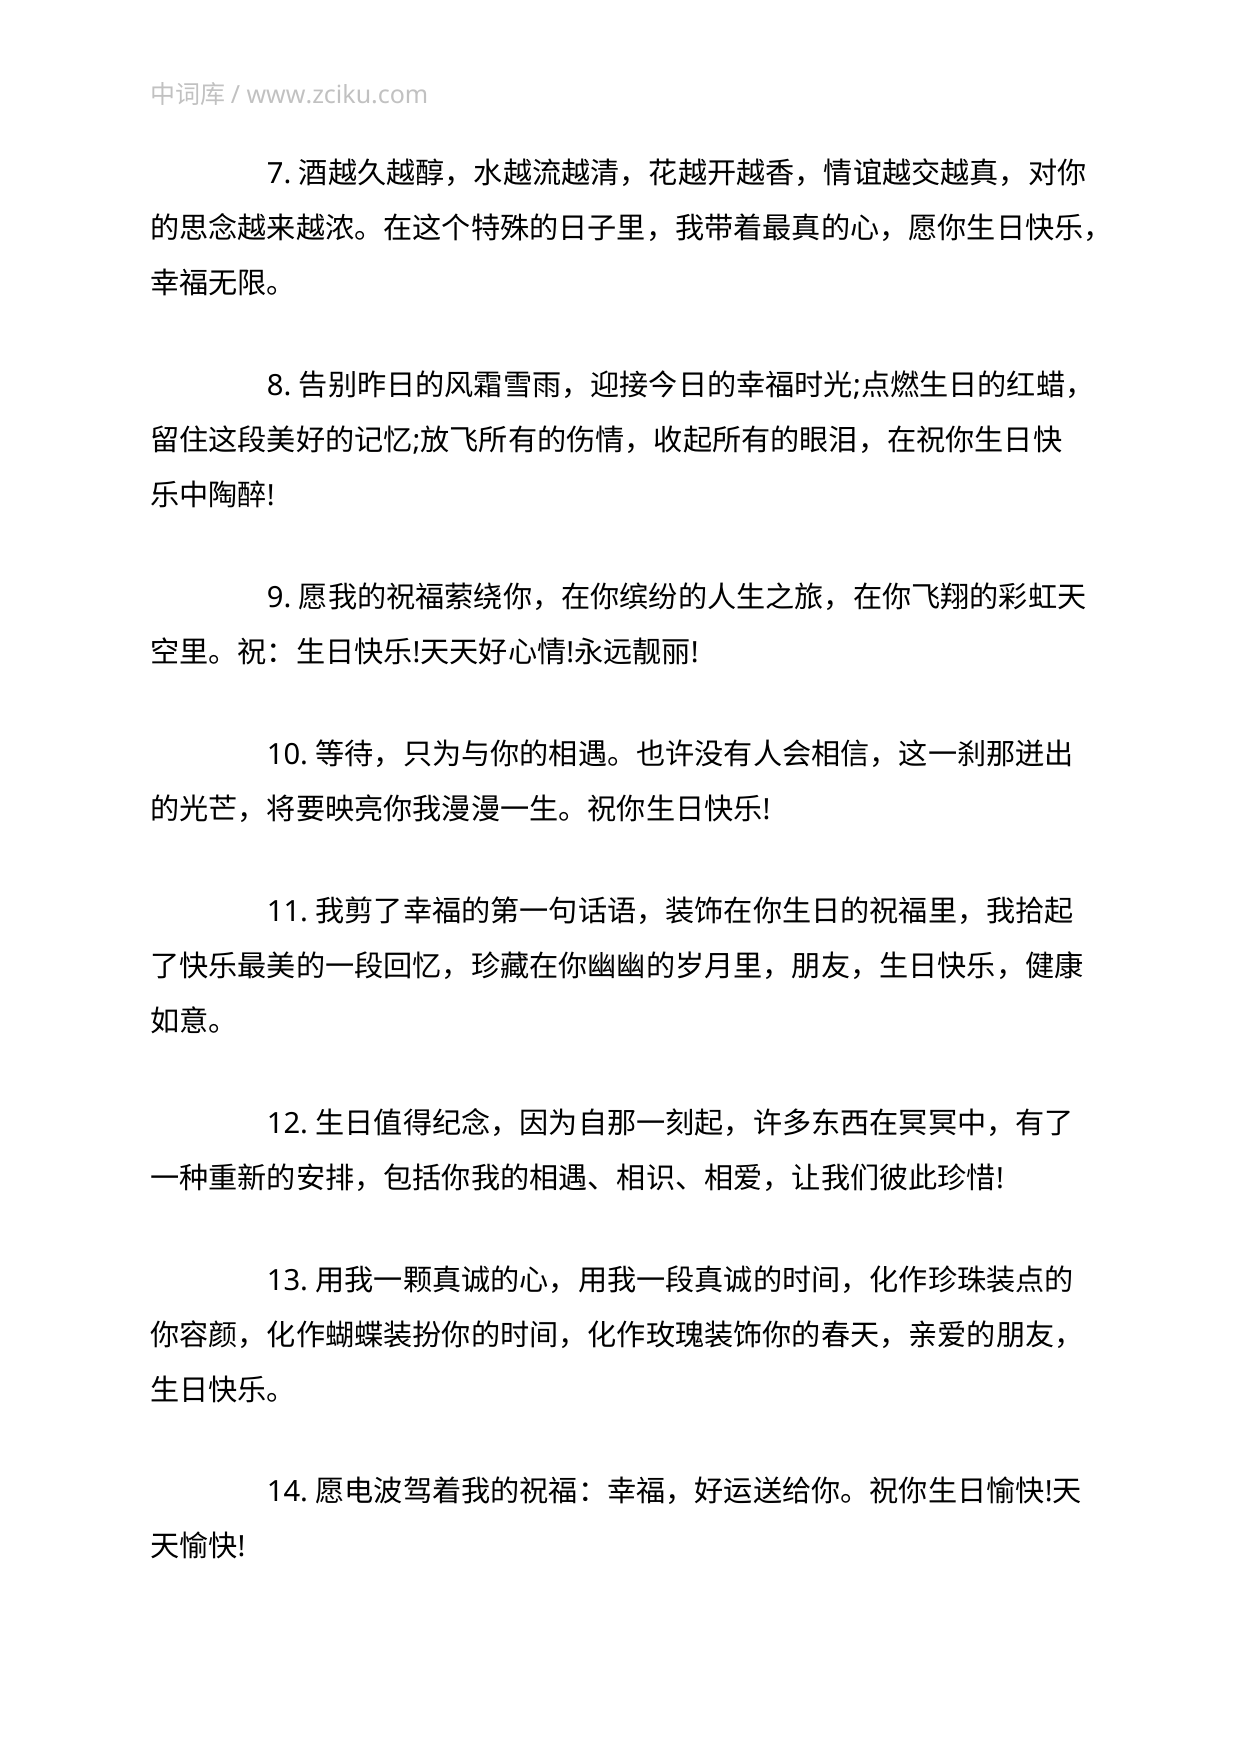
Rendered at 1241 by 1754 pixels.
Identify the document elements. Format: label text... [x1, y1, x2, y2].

text 9. 愿我的祝福萦绕你，在你缤纷的人生之旅，在你飞翔的彩虹天空里。祝：生日快乐!天天好心情!永远靓丽! [150, 574, 1090, 671]
text 13. 用我一颗真诚的心，用我一段真诚的时间，化作珍珠装点的你容颜，化作蝴蝶装扮你的时间，化作玫瑰装饰你的春天，亲爱的朋友，生日快乐。 [150, 1256, 1090, 1408]
text 11. 我剪了幸福的第一句话语，装饰在你生日的祝福里，我拾起了快乐最美的一段回忆，珍藏在你幽幽的岁月里，朋友，生日快乐，健康如意。 [150, 888, 1090, 1040]
text 7. 酒越久越醇，水越流越清，花越开越香，情谊越交越真，对你的思念越来越浓。在这个特殊的日子里，我带着最真的心，愿你生日快乐，幸福无限。 [150, 150, 1090, 302]
text 12. 生日值得纪念，因为自那一刻起，许多东西在冥冥中，有了一种重新的安排，包括你我的相遇、相识、相爱，让我们彼此珍惜! [150, 1099, 1090, 1197]
text 14. 愿电波驾着我的祝福：幸福，好运送给你。祝你生日愉快!天天愉快! [150, 1468, 1090, 1565]
text 8. 告别昨日的风霜雪雨，迎接今日的幸福时光;点燃生日的红蜡，留住这段美好的记忆;放飞所有的伤情，收起所有的眼泪，在祝你生日快乐中陶醉! [150, 362, 1090, 514]
text 10. 等待，只为与你的相遇。也许没有人会相信，这一刹那迸出的光芒，将要映亮你我漫漫一生。祝你生日快乐! [150, 731, 1090, 828]
